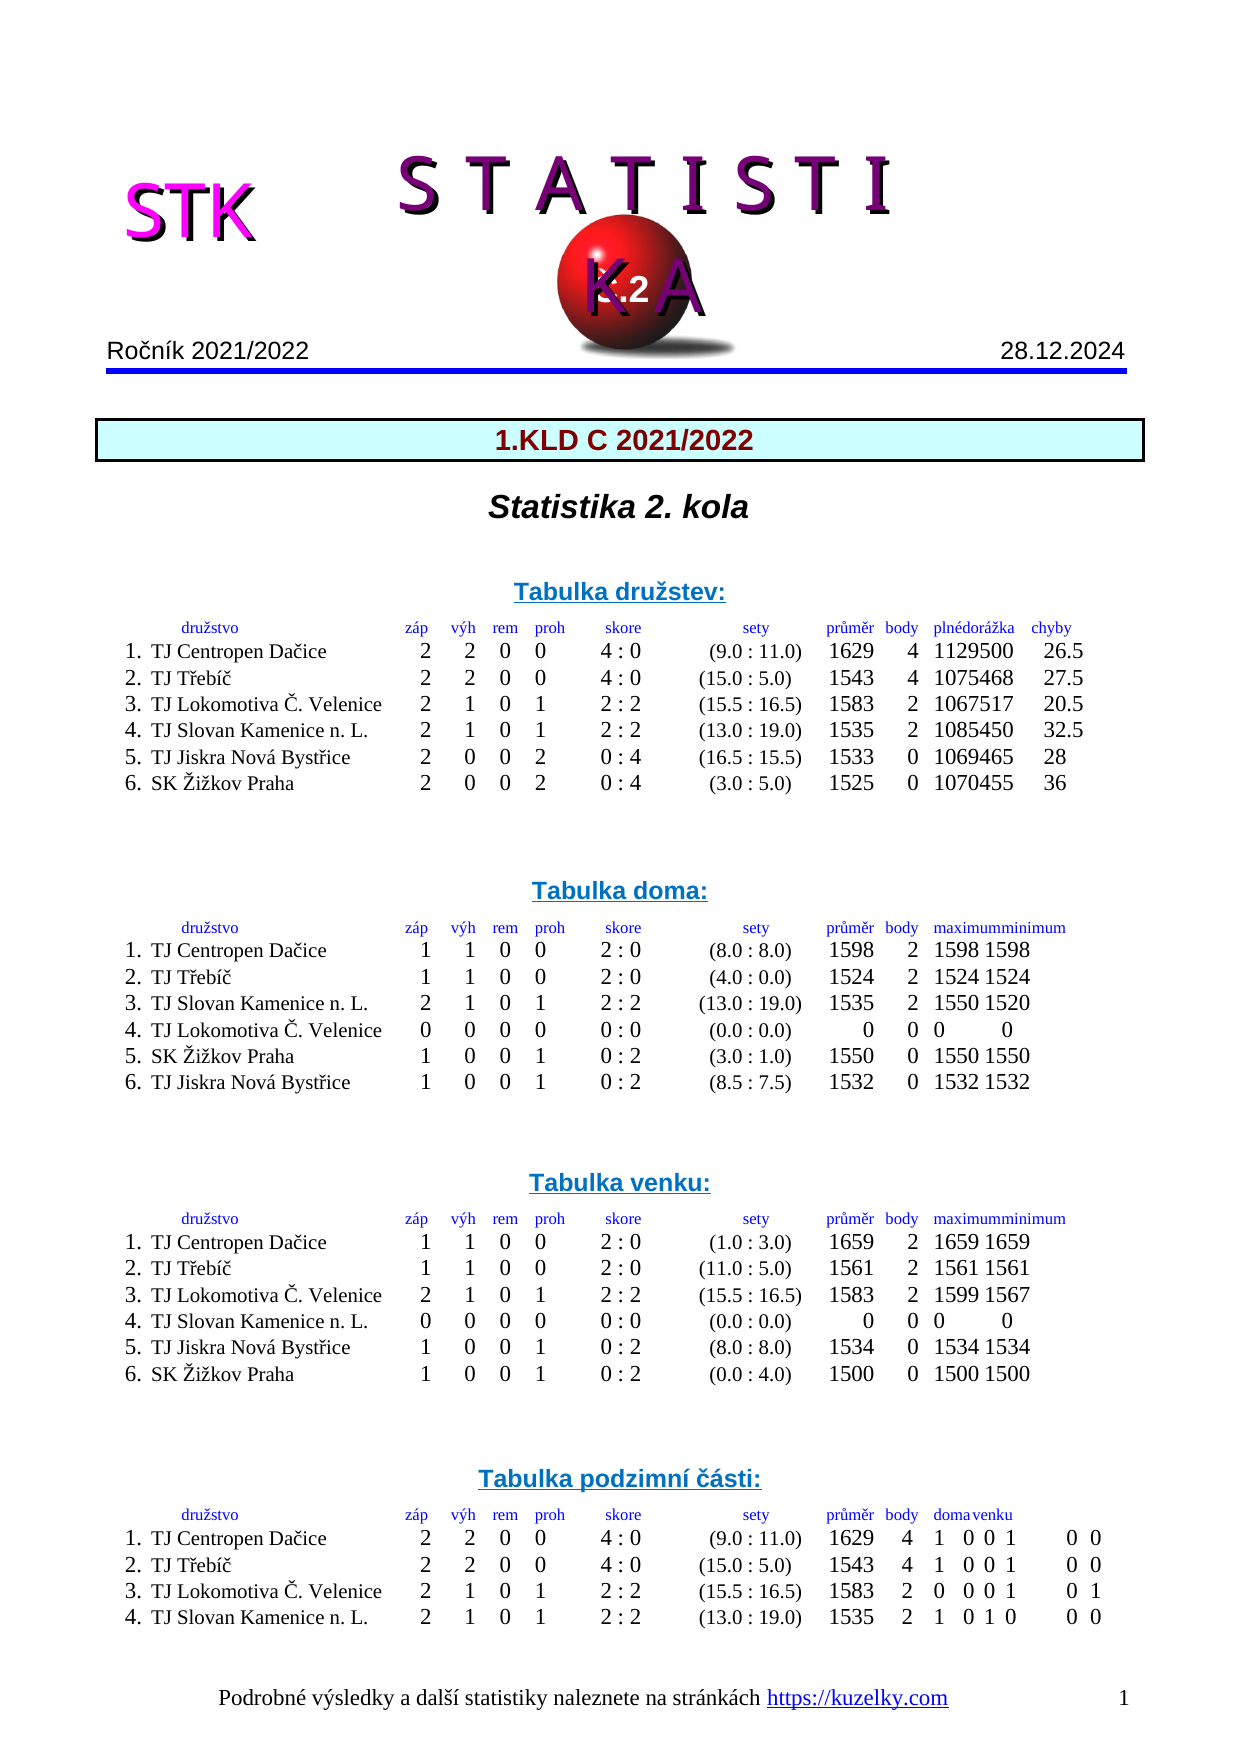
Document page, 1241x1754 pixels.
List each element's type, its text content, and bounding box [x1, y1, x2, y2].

text 5. TJ Jiskra Nová Bystřice 2 0 0 2 0 : 4 (16.5 : 15.5) 1533 0 1069 465 28 [106, 743, 1134, 769]
text 4. TJ Lokomotiva Č. Velenice 0 0 0 0 0 : 0 (0.0 : 0.0) 0 0 0 0 [106, 1016, 1134, 1042]
text Ročník 2021/2022 28.12.2024 [106, 336, 1134, 365]
text 5. SK Žižkov Praha 1 0 0 1 0 : 2 (3.0 : 1.0) 1550 0 1550 1550 [106, 1042, 1134, 1068]
text 1. TJ Centropen Dačice 2 2 0 0 4 : 0 (9.0 : 11.0) 1629 4 1129 500 26.5 [106, 637, 1134, 664]
text 4. TJ Slovan Kamenice n. L. 2 1 0 1 2 : 2 (13.0 : 19.0) 1535 2 1 0 1 0 0 0 [106, 1603, 1134, 1630]
text družstvo záp výh rem proh skore sety průměr body doma venku [106, 1505, 1134, 1524]
text Č.2 [106, 267, 587, 310]
text 3. TJ Lokomotiva Č. Velenice 2 1 0 1 2 : 2 (15.5 : 16.5) 1583 2 1599 1567 [106, 1281, 1134, 1307]
text Č.2 [609, 267, 671, 310]
text družstvo záp výh rem proh skore sety průměr body plné dorážka chyby [106, 618, 1134, 637]
text 4. TJ Slovan Kamenice n. L. 2 1 0 1 2 : 2 (13.0 : 19.0) 1535 2 1085 450 32.5 [106, 716, 1134, 743]
text 1. TJ Centropen Dačice 2 2 0 0 4 : 0 (9.0 : 11.0) 1629 4 1 0 0 1 0 0 [106, 1524, 1134, 1551]
text 5. TJ Jiskra Nová Bystřice 1 0 0 1 0 : 2 (8.0 : 8.0) 1534 0 1534 1534 [106, 1333, 1134, 1360]
text Tabulka družstev: [94, 577, 1145, 606]
text Č.2 [687, 267, 1134, 310]
text Statistika 2. kola [106, 487, 1134, 526]
text družstvo záp výh rem proh skore sety průměr body maximum minimum [106, 917, 1134, 937]
text 3. TJ Lokomotiva Č. Velenice 2 1 0 1 2 : 2 (15.5 : 16.5) 1583 2 0 0 0 1 0 1 [106, 1577, 1134, 1603]
text 3. TJ Lokomotiva Č. Velenice 2 1 0 1 2 : 2 (15.5 : 16.5) 1583 2 1067 517 20.5 [106, 690, 1134, 716]
text Tabulka doma: [94, 876, 1145, 905]
text 3. TJ Slovan Kamenice n. L. 2 1 0 1 2 : 2 (13.0 : 19.0) 1535 2 1550 1520 [106, 989, 1134, 1016]
text 6. SK Žižkov Praha 1 0 0 1 0 : 2 (0.0 : 4.0) 1500 0 1500 1500 [106, 1360, 1134, 1386]
text Tabulka venku: [94, 1168, 1145, 1196]
text 4. TJ Slovan Kamenice n. L. 0 0 0 0 0 : 0 (0.0 : 0.0) 0 0 0 0 [106, 1307, 1134, 1333]
text 1. TJ Centropen Dačice 1 1 0 0 2 : 0 (8.0 : 8.0) 1598 2 1598 1598 [106, 937, 1134, 963]
text 2. TJ Třebíč 1 1 0 0 2 : 0 (4.0 : 0.0) 1524 2 1524 1524 [106, 963, 1134, 989]
text 2. TJ Třebíč 2 2 0 0 4 : 0 (15.0 : 5.0) 1543 4 1075 468 27.5 [106, 664, 1134, 690]
text 6. SK Žižkov Praha 2 0 0 2 0 : 4 (3.0 : 5.0) 1525 0 1070 455 36 [106, 769, 1134, 796]
text 1. TJ Centropen Dačice 1 1 0 0 2 : 0 (1.0 : 3.0) 1659 2 1659 1659 [106, 1228, 1134, 1254]
text Tabulka podzimní části: [94, 1464, 1145, 1493]
subtitle 1.KLD C 2021/2022 [98, 421, 1142, 459]
text 2. TJ Třebíč 2 2 0 0 4 : 0 (15.0 : 5.0) 1543 4 1 0 0 1 0 0 [106, 1551, 1134, 1577]
text 6. TJ Jiskra Nová Bystřice 1 0 0 1 0 : 2 (8.5 : 7.5) 1532 0 1532 1532 [106, 1068, 1134, 1095]
text 2. TJ Třebíč 1 1 0 0 2 : 0 (11.0 : 5.0) 1561 2 1561 1561 [106, 1254, 1134, 1281]
text družstvo záp výh rem proh skore sety průměr body maximum minimum [106, 1209, 1134, 1228]
